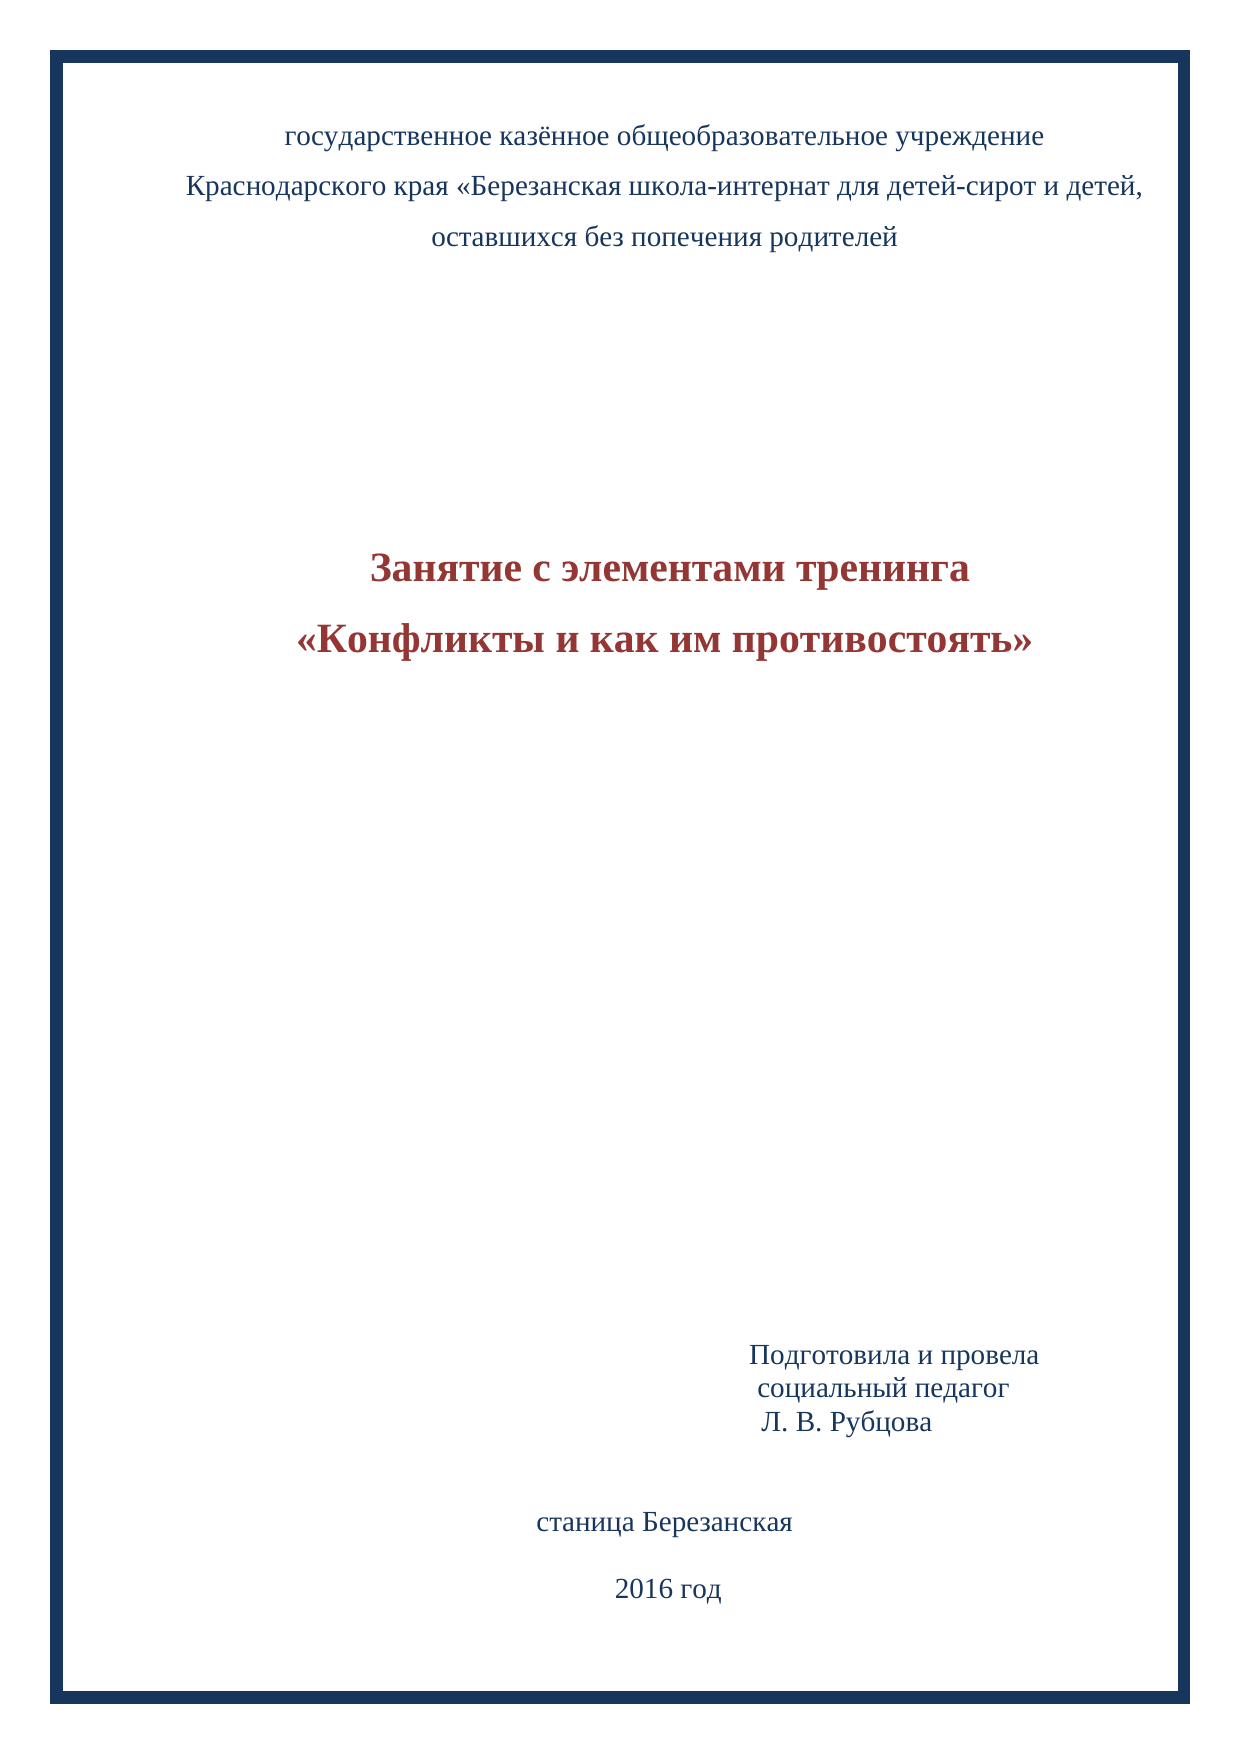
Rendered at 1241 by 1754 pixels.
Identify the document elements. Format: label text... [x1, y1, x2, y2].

text социальный педагог [177, 1370, 1152, 1404]
text 2016 год [177, 1572, 1152, 1605]
text Краснодарского края «Березанская школа-интернат для детей-сирот и детей, оставшихся без попечения родителей [177, 168, 1152, 252]
text «Конфликты и как им противостоять» [177, 614, 1152, 662]
text станица Березанская [177, 1504, 1152, 1538]
text государственное казённое общеобразовательное учреждение [177, 118, 1152, 152]
text Л. В. Рубцова [177, 1404, 1152, 1437]
text Подготовила и провела [177, 1337, 1152, 1370]
text Занятие с элементами тренинга [177, 542, 1152, 590]
